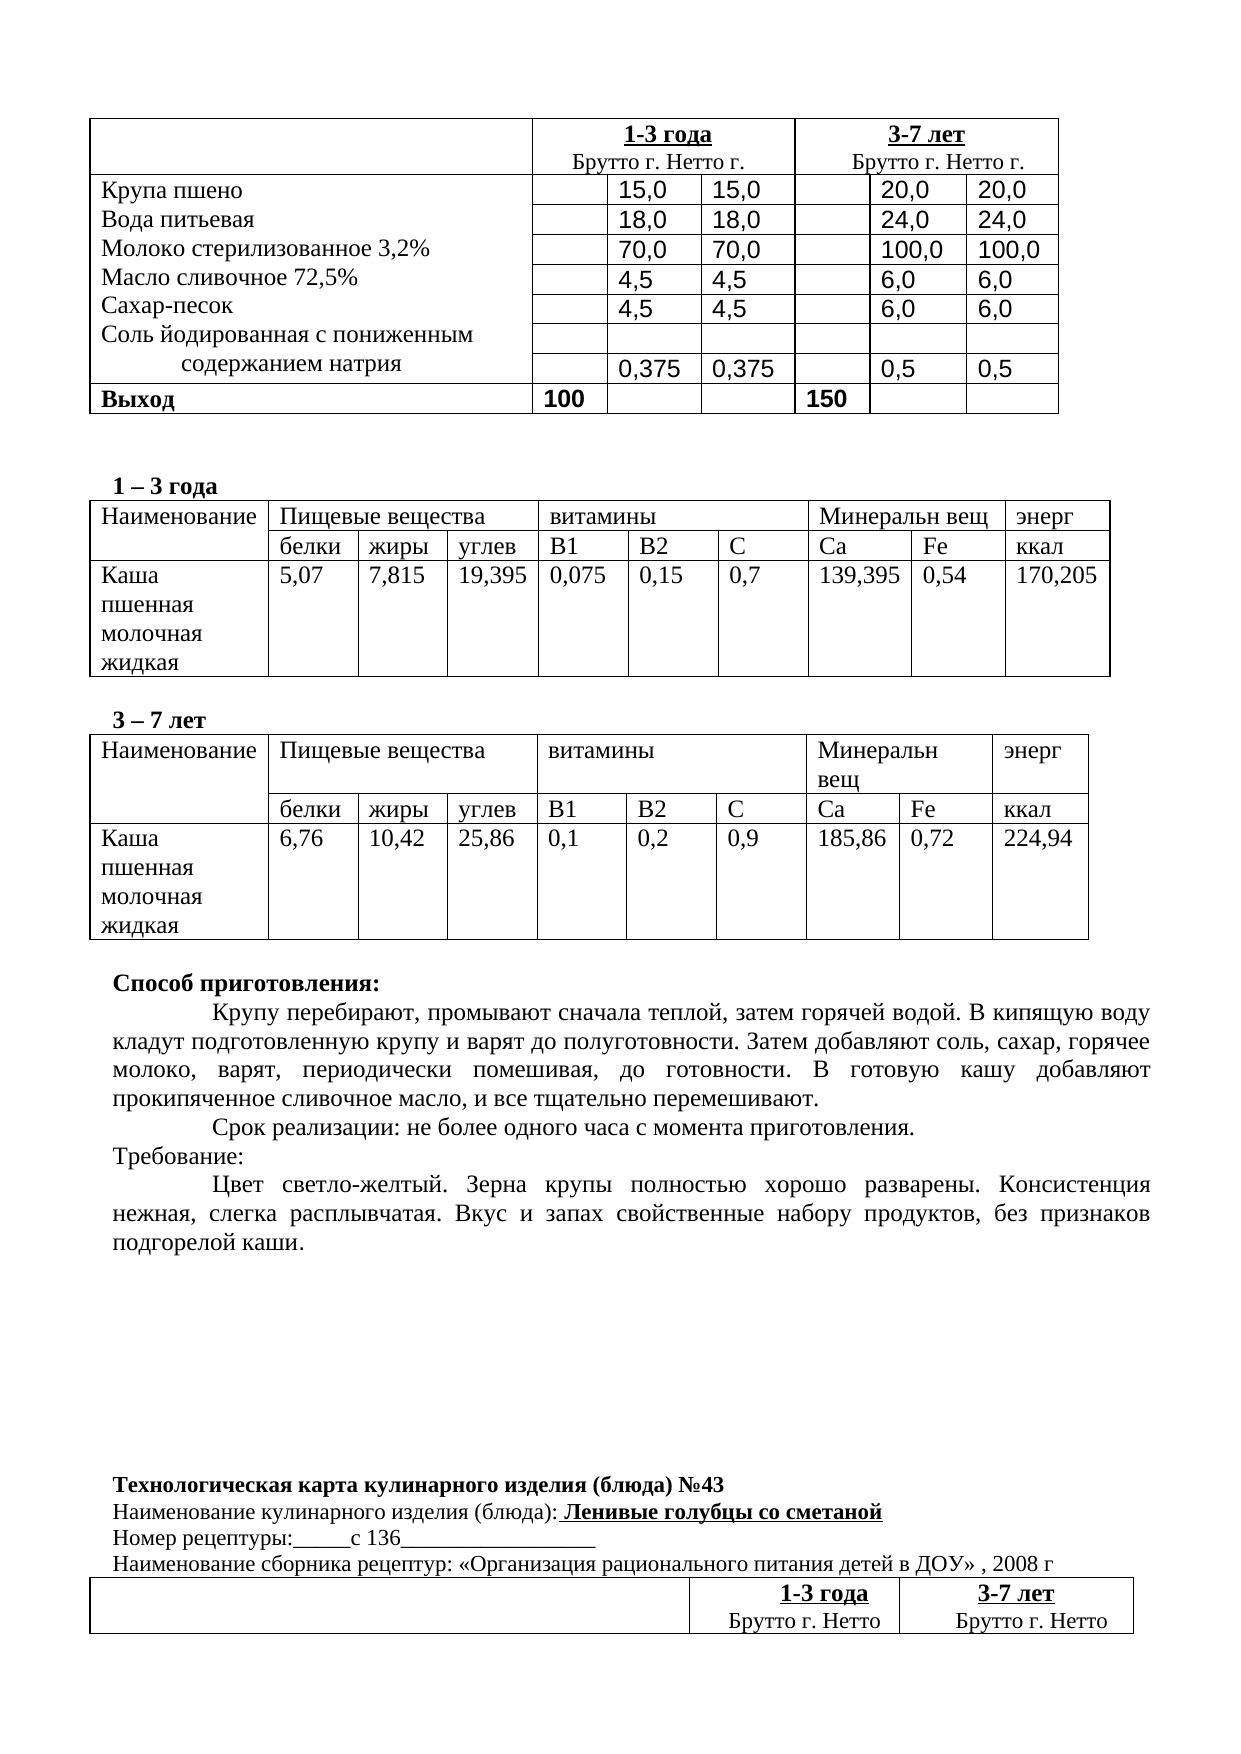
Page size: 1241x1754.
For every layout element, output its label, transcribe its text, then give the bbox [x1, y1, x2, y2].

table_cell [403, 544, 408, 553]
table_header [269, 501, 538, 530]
text Срок реализации: не более одного часа с момента приготовления. [112, 1112, 1152, 1141]
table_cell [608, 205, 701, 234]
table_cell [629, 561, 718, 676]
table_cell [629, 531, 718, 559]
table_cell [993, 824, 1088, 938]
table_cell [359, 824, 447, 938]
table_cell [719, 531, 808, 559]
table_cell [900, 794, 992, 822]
text Наименование кулинарного изделия (блюда): Ленивые голубцы со сметаной [112, 1498, 1152, 1524]
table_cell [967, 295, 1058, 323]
text Наименование сборника рецептур: «Организация рационального питания детей в ДОУ» , 2008 г [112, 1551, 1152, 1577]
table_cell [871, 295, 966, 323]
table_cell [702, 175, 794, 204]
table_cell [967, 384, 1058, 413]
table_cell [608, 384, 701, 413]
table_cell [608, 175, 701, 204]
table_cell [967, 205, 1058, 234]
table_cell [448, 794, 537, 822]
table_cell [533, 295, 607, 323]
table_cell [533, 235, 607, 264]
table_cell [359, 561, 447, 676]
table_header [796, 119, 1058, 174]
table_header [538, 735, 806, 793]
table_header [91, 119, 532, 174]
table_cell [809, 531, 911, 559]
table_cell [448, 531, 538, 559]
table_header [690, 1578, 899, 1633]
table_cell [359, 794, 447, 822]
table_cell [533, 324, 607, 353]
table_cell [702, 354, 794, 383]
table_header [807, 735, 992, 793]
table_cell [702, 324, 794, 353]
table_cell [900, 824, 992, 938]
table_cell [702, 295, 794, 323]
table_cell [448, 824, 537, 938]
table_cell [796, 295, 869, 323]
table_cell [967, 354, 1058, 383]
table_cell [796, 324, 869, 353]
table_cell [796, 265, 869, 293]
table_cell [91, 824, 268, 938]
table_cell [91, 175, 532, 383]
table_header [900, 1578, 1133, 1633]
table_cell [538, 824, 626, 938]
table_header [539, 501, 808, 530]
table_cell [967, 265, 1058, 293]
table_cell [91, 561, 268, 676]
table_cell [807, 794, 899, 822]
text Цвет светло-желтый. Зерна крупы полностью хорошо разварены. Консистенция нежная, слегка расплывчатая. Вкус и запах свойственные набору продуктов, без признаков подгорелой каши. [112, 1169, 1152, 1256]
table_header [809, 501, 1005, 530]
text Требование: [112, 1141, 1152, 1169]
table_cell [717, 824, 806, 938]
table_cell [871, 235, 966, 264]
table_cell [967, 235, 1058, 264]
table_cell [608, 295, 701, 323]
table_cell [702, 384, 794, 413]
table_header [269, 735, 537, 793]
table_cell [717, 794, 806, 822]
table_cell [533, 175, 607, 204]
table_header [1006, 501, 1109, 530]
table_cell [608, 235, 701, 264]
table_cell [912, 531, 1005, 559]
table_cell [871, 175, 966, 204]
text Технологическая карта кулинарного изделия (блюда) №43 [112, 1471, 1152, 1498]
text Крупу перебирают, промывают сначала теплой, затем горячей водой. В кипящую воду кладут подготовленную крупу и варят до полуготовности. Затем добавляют соль, сахар, горячее молоко, варят, периодически помешивая, до готовности. В готовую кашу добавляют прокипяченное сливочное масло, и все тщательно перемешивают. [112, 997, 1152, 1112]
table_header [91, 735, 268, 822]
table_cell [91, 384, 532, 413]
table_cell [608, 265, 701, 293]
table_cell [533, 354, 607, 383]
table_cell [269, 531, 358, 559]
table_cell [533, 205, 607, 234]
text Номер рецептуры:_____с 136_________________ [112, 1524, 1152, 1551]
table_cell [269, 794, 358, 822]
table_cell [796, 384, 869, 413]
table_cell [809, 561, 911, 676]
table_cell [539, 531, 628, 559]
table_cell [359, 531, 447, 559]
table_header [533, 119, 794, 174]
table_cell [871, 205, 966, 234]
text 1 – 3 года [112, 471, 1152, 500]
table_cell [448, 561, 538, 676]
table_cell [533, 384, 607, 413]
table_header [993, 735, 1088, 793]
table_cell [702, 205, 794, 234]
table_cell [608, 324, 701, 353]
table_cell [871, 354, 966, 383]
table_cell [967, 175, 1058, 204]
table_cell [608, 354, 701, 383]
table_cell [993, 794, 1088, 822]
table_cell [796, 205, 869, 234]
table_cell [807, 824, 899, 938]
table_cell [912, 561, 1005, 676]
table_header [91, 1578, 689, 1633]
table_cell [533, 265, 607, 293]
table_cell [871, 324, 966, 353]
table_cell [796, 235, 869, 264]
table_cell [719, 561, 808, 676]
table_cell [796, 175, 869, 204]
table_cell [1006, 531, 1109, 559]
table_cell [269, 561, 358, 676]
text 3 – 7 лет [112, 705, 1152, 734]
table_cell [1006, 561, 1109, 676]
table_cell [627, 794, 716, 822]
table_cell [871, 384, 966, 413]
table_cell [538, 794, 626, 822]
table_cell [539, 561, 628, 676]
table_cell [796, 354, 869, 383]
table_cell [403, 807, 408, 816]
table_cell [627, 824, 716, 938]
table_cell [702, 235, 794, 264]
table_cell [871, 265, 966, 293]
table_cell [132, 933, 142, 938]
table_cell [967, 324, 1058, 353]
text Способ приготовления: [112, 968, 1152, 997]
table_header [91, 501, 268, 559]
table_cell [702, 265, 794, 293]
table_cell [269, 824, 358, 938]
